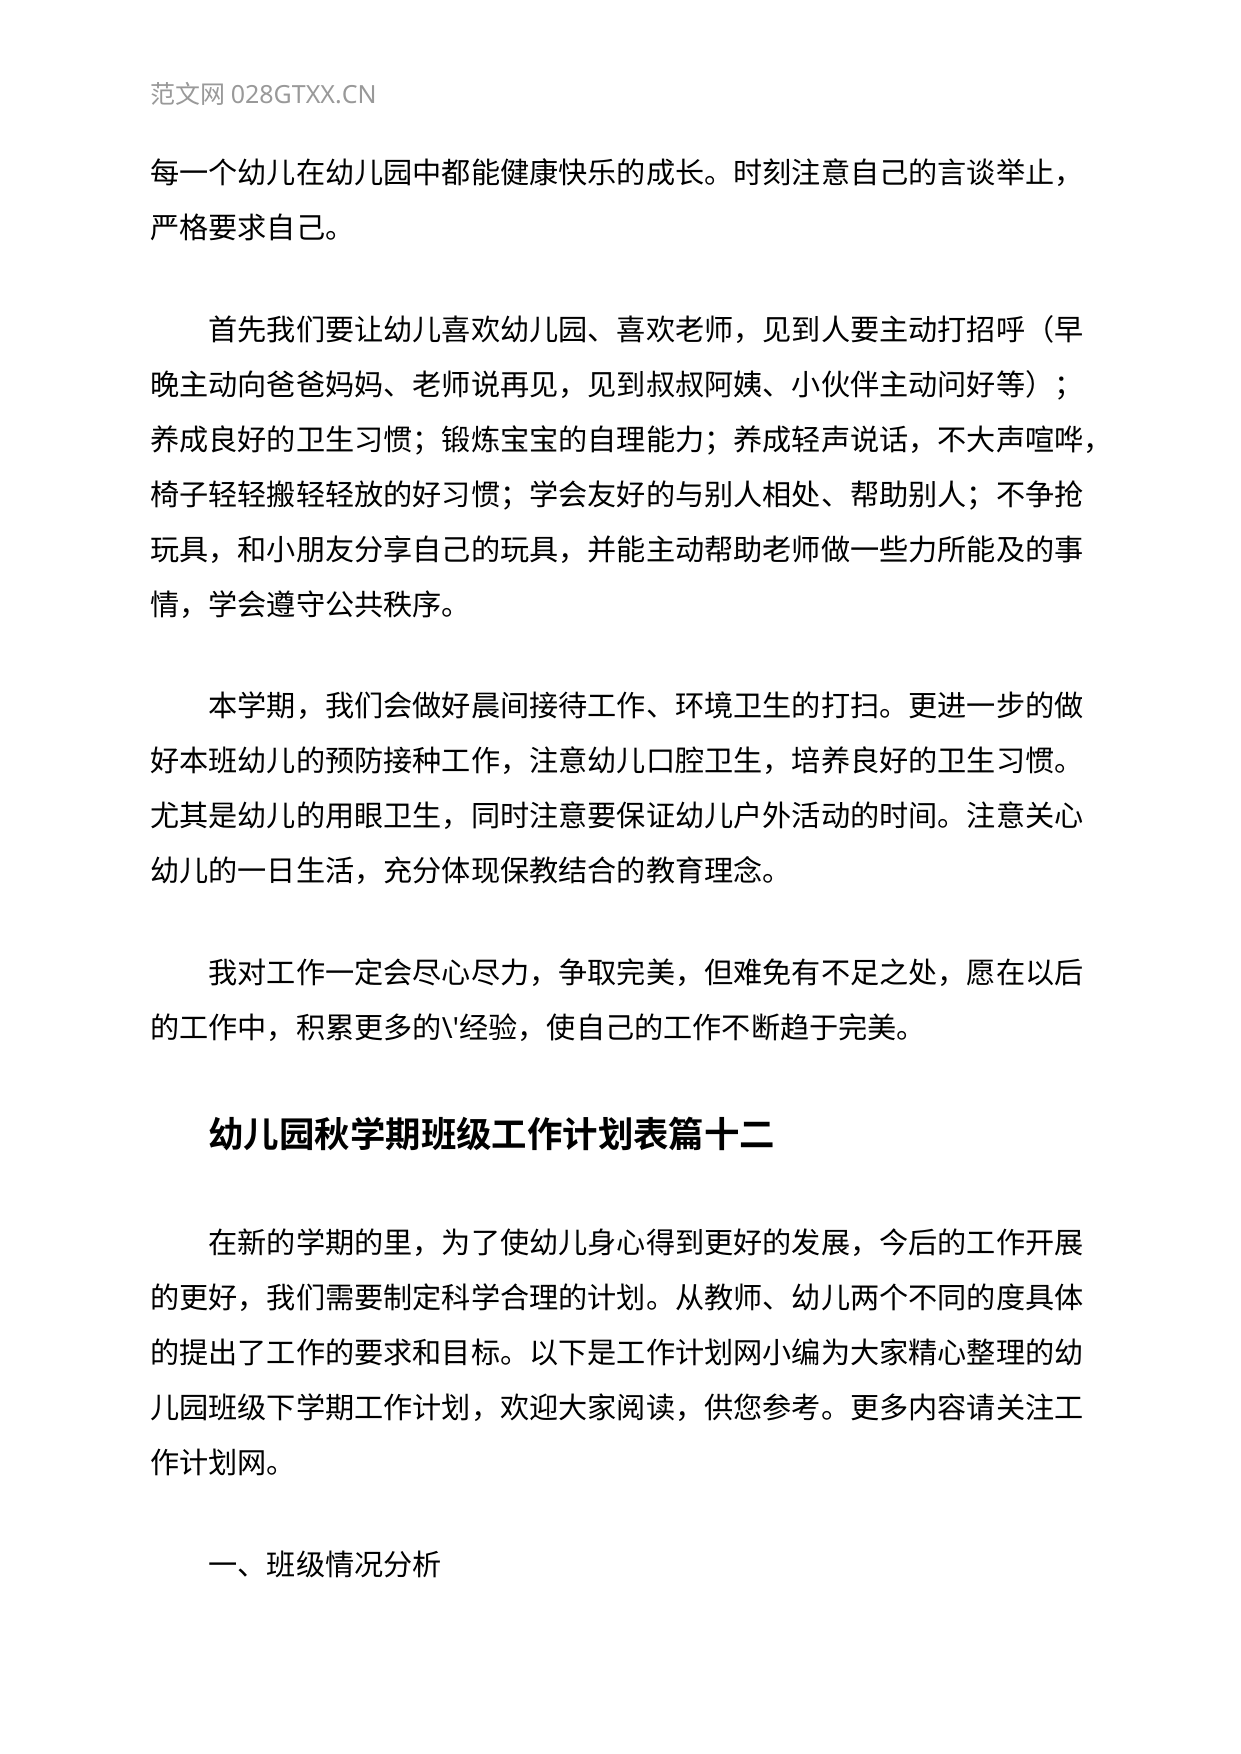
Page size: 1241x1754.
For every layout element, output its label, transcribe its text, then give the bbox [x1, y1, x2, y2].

text 在新的学期的里，为了使幼儿身心得到更好的发展，今后的工作开展的更好，我们需要制定科学合理的计划。从教师、幼儿两个不同的度具体的提出了工作的要求和目标。以下是工作计划网小编为大家精心整理的幼儿园班级下学期工作计划，欢迎大家阅读，供您参考。更多内容请关注工作计划网。 [150, 1220, 1090, 1482]
text 我对工作一定会尽心尽力，争取完美，但难免有不足之处，愿在以后的工作中，积累更多的\'经验，使自己的工作不断趋于完美。 [150, 949, 1090, 1047]
text 一、班级情况分析 [150, 1541, 1090, 1583]
text 幼儿园秋学期班级工作计划表篇十二 [150, 1106, 1090, 1157]
text 首先我们要让幼儿喜欢幼儿园、喜欢老师，见到人要主动打招呼（早晚主动向爸爸妈妈、老师说再见，见到叔叔阿姨、小伙伴主动问好等）；养成良好的卫生习惯；锻炼宝宝的自理能力；养成轻声说话，不大声喧哗，椅子轻轻搬轻轻放的好习惯；学会友好的与别人相处、帮助别人；不争抢玩具，和小朋友分享自己的玩具，并能主动帮助老师做一些力所能及的事情，学会遵守公共秩序。 [150, 307, 1090, 623]
text 本学期，我们会做好晨间接待工作、环境卫生的打扫。更进一步的做好本班幼儿的预防接种工作，注意幼儿口腔卫生，培养良好的卫生习惯。尤其是幼儿的用眼卫生，同时注意要保证幼儿户外活动的时间。注意关心幼儿的一日生活，充分体现保教结合的教育理念。 [150, 683, 1090, 890]
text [150, 150, 1090, 247]
